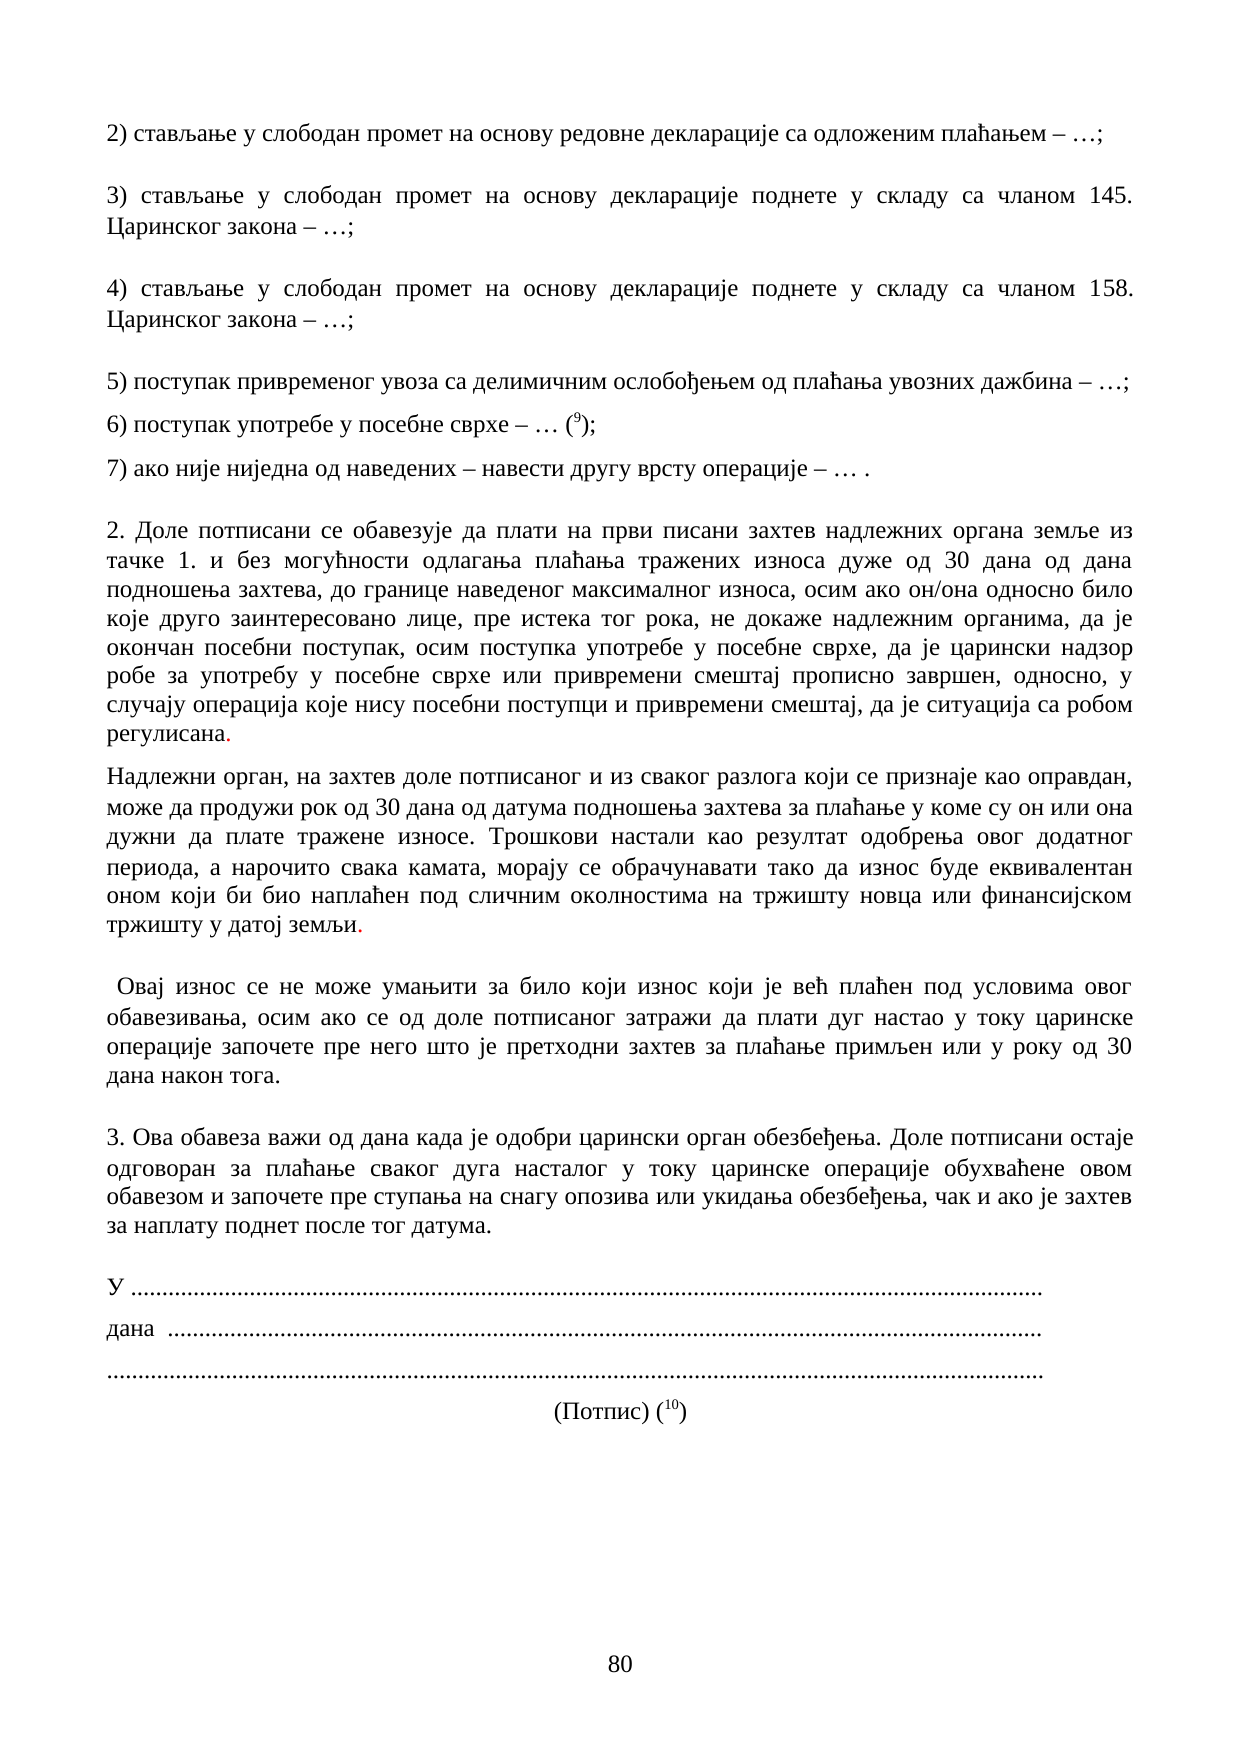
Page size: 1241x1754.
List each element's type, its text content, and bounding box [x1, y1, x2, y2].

text 2. {0>The undersigned undertakes to pay upon the first application in writing by the competent authorities of the countries referred to in point 1 and without being able to defer payment beyond a period of 30 days from the date of application the sums requested up to the limit of the abovementioned maximum amount, unless he or she or any other person concerned establishes before the expiry of that period, to the satisfaction of the customs authorities, that the special procedure other than the end-use procedure has been discharged, the customs supervision of end-use goods or the temporary storage has ended correctly or, in case of the operations other than special procedures, that the situation of goods has been regularised.<}100{>Доле потписани се обавезује да плати на први писани захтев надлежних органа земље из тачке 1. и без могућности одлагања плаћања тражених износа дуже од 30 дана од дана подношења захтева, до границе наведеног максималног износа, осим ако он/она односно било које друго заинтересовано лице, пре истека тог рока, не докаже надлежним органима, да је окончан посебни поступак, осим поступка употребе у посебне сврхе, да је царински надзор робе за употребу у посебне сврхе или привремени смештај прописно завршен, односно, у случају операција које нису посебни поступци и привремени смештај, да је ситуација са робом регулисана. <0} [106, 515, 1134, 749]
text дана ............................................................................................................................................ [106, 1313, 1134, 1342]
text {0>(f) end-use procedure — … (11);<}100{>6) поступак употребе у посебне сврхе – … (9);<0} [106, 409, 1134, 440]
text {0>(d) release for free circulation under a customs declaration lodged in accordance with Article 182 of Regulation (EU) No 952/2013 of the European Parliament and of the Council of 9 October 2013 laying down the Union Customs Code — …;<}100{>4) стављање у слободан промет на основу декларације поднете у складу са чланом 158. Царинског закона – …;<0} [106, 273, 1134, 335]
text 3. {0>This undertaking shall be valid from the day of its approval by the office of guarantee.<}100{>Ова обавеза важи од дана када је одобри царински орган обезбеђења.<0} {0>The undersigned shall remain liable for payment of any debt arising during the customs operation covered by this undertaking and commenced before any revocation or cancellation of the guarantee took effect, even if the demand for payment is made after that date.<}100{>Доле потписани остаје одговоран за плаћање сваког дуга насталог у току царинске операције обухваћене овом обавезом и започете пре ступања на снагу опозива или укидања обезбеђења, чак и ако је захтев за наплату поднет после тог датума.<0} [106, 1122, 1134, 1241]
text {0>At the request of the undersigned and for any reasons recognised as valid, the competent authorities may defer beyond a period of 30 days from the date of application for payment the period within which he or she is obliged to pay the requested sums.<}100{>Надлежни орган, на захтев доле потписаног и из сваког разлога који се признаје као оправдан, може да продужи рок од 30 дана од датума подношења захтева за плаћање у коме су он или она дужни да плате тражене износе.<0} {0>The expenses incurred as a result of granting this additional period, in particular any interest, must be so calculated that the amount is equivalent to what would be charged under similar circumstances on the money market or financial market in the country concerned.<}100{>Трошкови настали као резултат одобрења овог додатног периода, а нарочито свака камата, морају се обрачунавати тако да износ буде еквивалентан оном који би био наплаћен под сличним околностима на тржишту новца или финансијском тржишту у датој земљи.<0} [106, 761, 1134, 940]
text {0>(b) release for free circulation under normal customs declaration with deferred payment — …;<}100{>2) стављање у слободан промет на основу редовне декларације са одложеним плаћањем – …;<0} [106, 118, 1134, 149]
text ...................................................................................................................................................... [106, 1355, 1134, 1383]
text {0>(c) release for free circulation under a customs declaration lodged in accordance with Article 166 of Regulation (EU) No 952/2013 of the European Parliament and of the Council of 9 October 2013 laying down the Union Customs Code — …;<}100{>3) стављање у слободан промет на основу декларације поднете у складу са чланом 145. Царинског закона – …;<0} [106, 180, 1134, 242]
text {0>This amount may not be reduced by any sums already paid under the terms of this undertaking unless the undersigned is called upon to pay a debt incurred during a customs operation commenced before the preceding demand for payment was received or within 30 days thereafter.<}100{> Овај износ се не може умањити за било који износ који је већ плаћен под условима овог обавезивања, осим ако се од доле потписаног затражи да плати дуг настао у току царинске операције започете пре него што је претходни захтев за плаћање примљен или у року од 30 дана након тога. <0} [106, 971, 1134, 1091]
text {0>(e) temporary admission procedure with partial relief from import duty — …;<}100{>5) поступак привременог увоза са делимичним ослобођењем од плаћања увозних дажбина – …;<0} [106, 366, 1134, 397]
text У .................................................................................................................................................. [106, 1272, 1134, 1301]
text {0>(Signature) (13)<}100{>(Потпис) (10) [106, 1396, 1134, 1427]
text {0>(g) if another — indicate the other kind of operation — … .<}100{>7) ако није ниједна од наведених – навести другу врсту операције – … .<0} [106, 453, 1134, 483]
